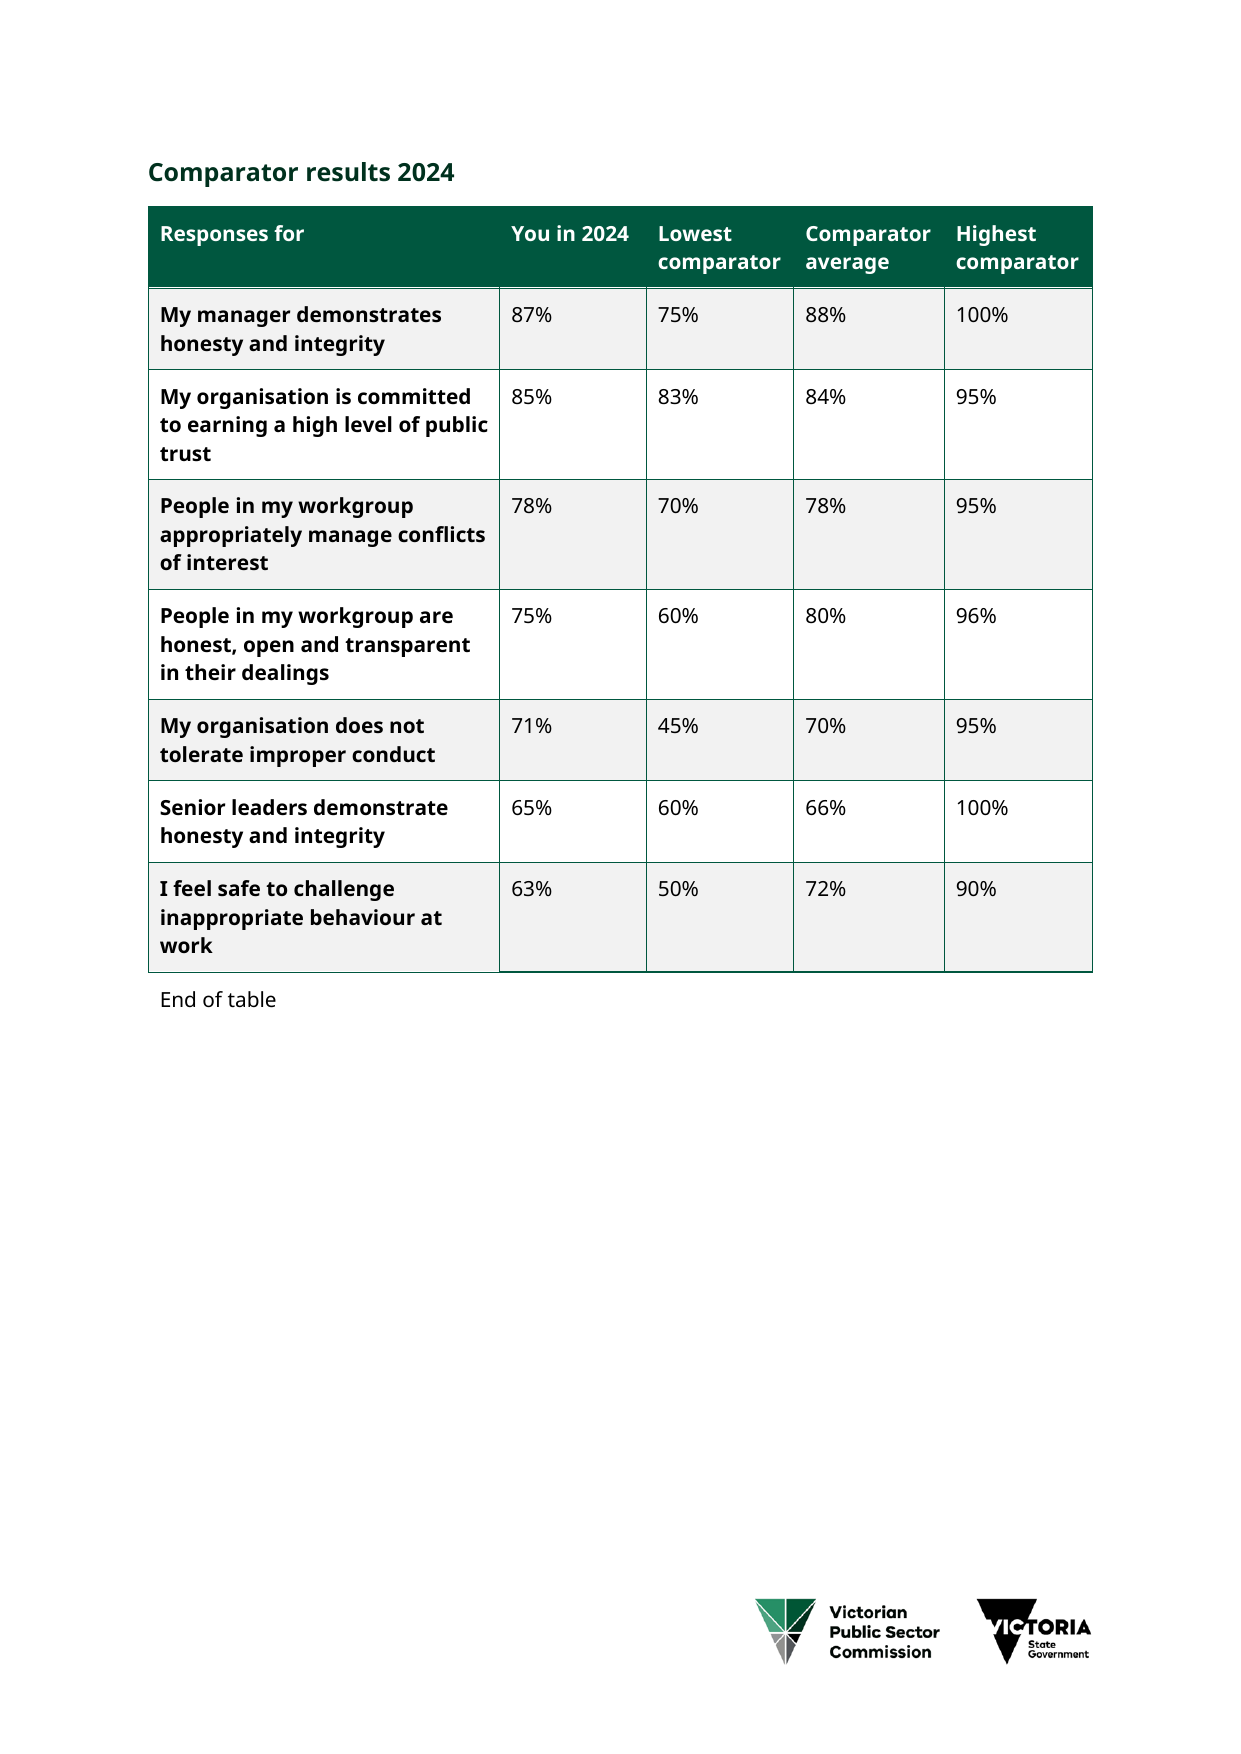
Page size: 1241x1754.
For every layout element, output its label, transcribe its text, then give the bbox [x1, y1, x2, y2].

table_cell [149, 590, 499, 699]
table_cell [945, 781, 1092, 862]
subtitle Comparator results 2024 [148, 154, 1092, 188]
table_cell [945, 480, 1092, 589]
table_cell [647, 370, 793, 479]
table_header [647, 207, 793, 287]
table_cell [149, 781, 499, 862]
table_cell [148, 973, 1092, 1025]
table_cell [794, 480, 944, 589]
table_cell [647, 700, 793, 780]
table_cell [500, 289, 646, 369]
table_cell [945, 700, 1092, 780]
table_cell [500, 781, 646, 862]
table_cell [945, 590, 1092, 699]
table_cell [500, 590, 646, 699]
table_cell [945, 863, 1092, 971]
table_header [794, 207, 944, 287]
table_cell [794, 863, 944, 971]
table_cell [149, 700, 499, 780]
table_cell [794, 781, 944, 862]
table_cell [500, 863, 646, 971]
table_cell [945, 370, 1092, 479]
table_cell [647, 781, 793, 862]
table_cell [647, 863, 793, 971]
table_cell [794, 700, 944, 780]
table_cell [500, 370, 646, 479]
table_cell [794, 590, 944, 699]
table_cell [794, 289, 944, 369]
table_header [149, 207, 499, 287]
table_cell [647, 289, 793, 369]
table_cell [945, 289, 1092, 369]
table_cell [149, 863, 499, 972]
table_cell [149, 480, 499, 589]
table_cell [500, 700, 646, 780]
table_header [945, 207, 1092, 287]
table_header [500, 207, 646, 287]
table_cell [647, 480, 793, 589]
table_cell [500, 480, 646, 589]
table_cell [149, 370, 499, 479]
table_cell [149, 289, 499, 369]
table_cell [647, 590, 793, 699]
picture [754, 1598, 1093, 1666]
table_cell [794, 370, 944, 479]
